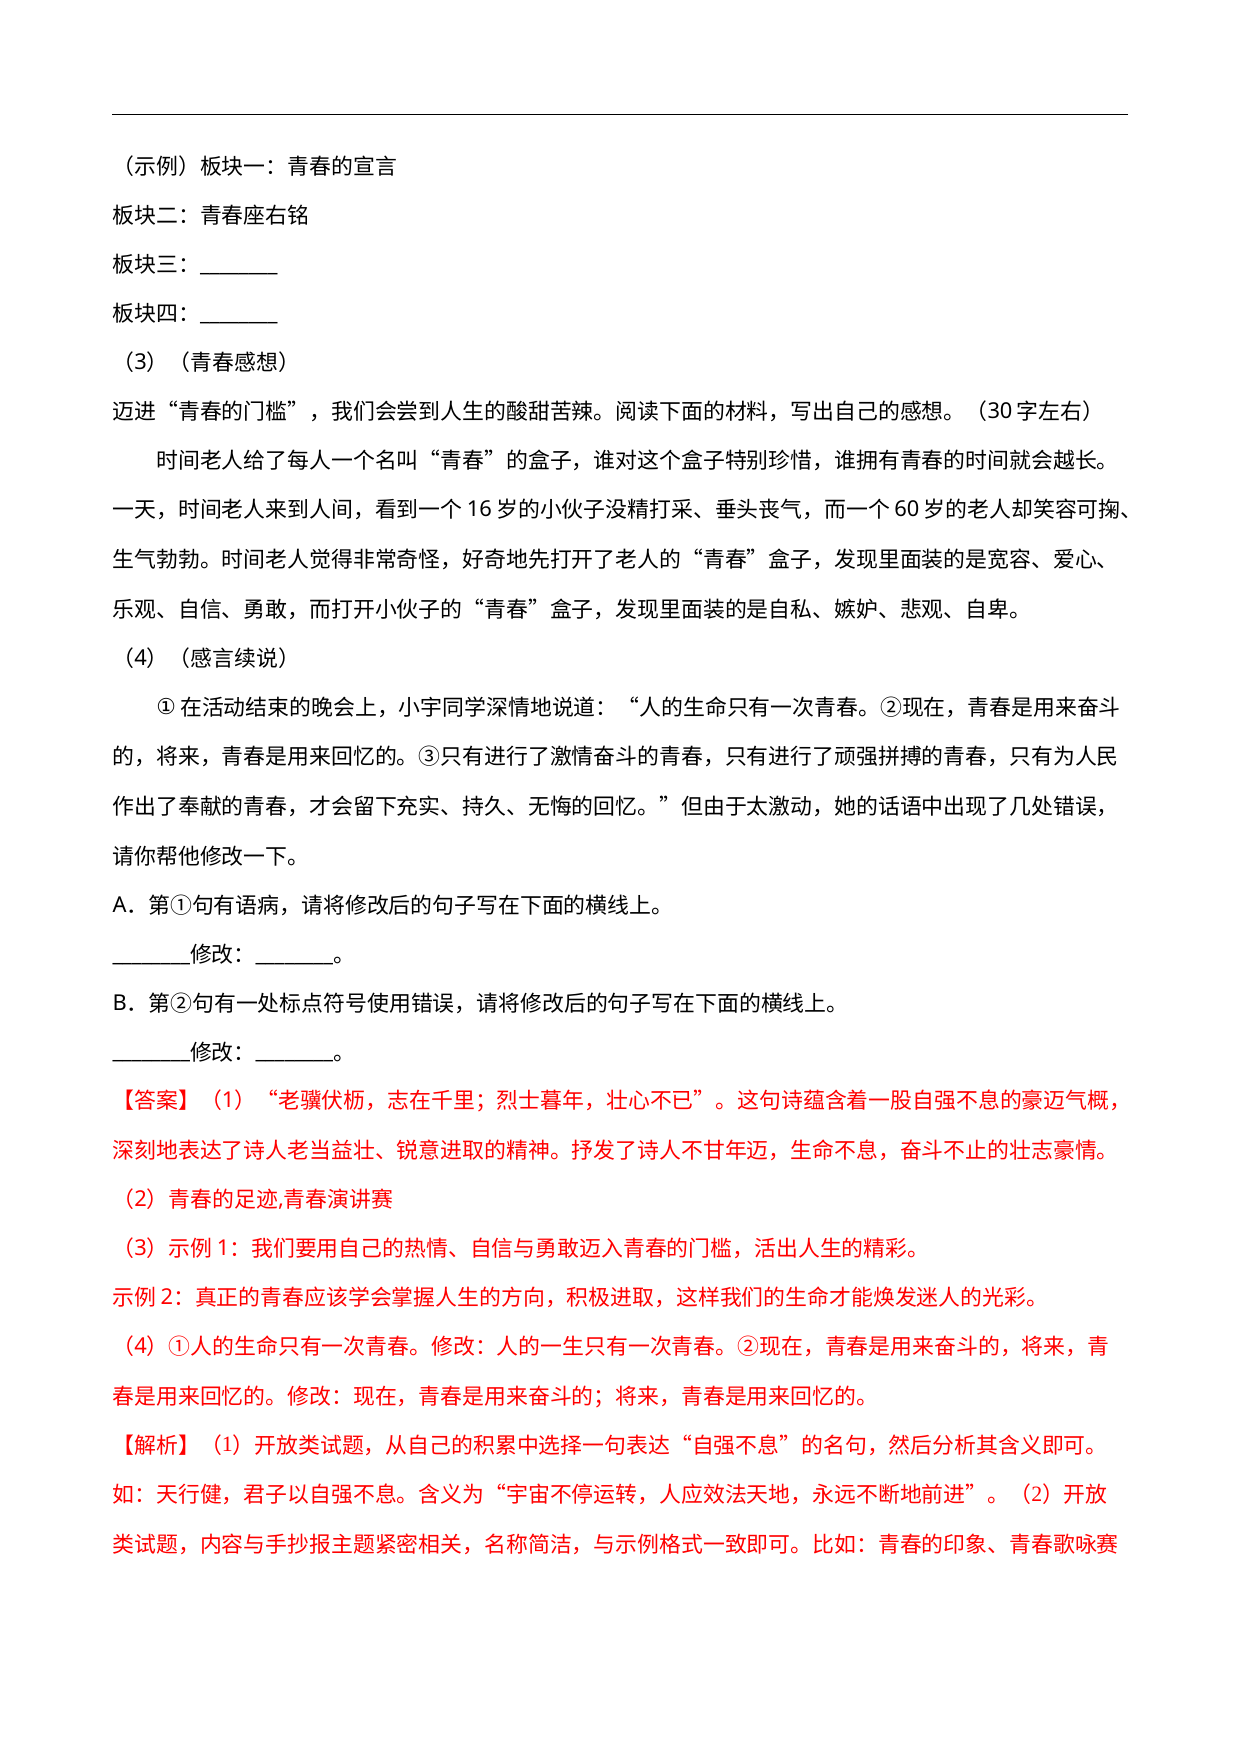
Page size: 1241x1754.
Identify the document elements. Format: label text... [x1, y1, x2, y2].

text ①在活动结束的晚会上，小宇同学深情地说道：“人的生命只有一次青春。②现在，青春是用来奋斗的，将来，青春是用来回忆的。③只有进行了激情奋斗的青春，只有进行了顽强拼搏的青春，只有为人民作出了奉献的青春，才会留下充实、持久、无悔的回忆。”但由于太激动，她的话语中出现了几处错误，请你帮他修改一下。 [112, 689, 1128, 871]
text A．第①句有语病，请将修改后的句子写在下面的横线上。 [112, 887, 1128, 920]
text 板块二：青春座右铭 [112, 197, 1128, 230]
text （3）（青春感想） [112, 344, 1128, 377]
text 板块四：________ [112, 295, 1128, 328]
text 【答案】（1）“老骥伏枥，志在千里；烈士暮年，壮心不已”。这句诗蕴含着一股自强不息的豪迈气概，深刻地表达了诗人老当益壮、锐意进取的精神。抒发了诗人不甘年迈，生命不息，奋斗不止的壮志豪情。 [112, 1083, 1128, 1166]
text （4）①人的生命只有一次青春。修改：人的一生只有一次青春。②现在，青春是用来奋斗的，将来，青春是用来回忆的。修改：现在，青春是用来奋斗的；将来，青春是用来回忆的。 [112, 1328, 1128, 1411]
text ________修改：________。 [112, 936, 1128, 969]
text 板块三：________ [112, 246, 1128, 279]
text 示例2：真正的青春应该学会掌握人生的方向，积极进取，这样我们的生命才能焕发迷人的光彩。 [112, 1279, 1128, 1312]
text （示例）板块一：青春的宣言 [112, 148, 1128, 181]
text 迈进“青春的门槛”，我们会尝到人生的酸甜苦辣。阅读下面的材料，写出自己的感想。（30字左右） [112, 393, 1128, 426]
text （4）（感言续说） [112, 640, 1128, 673]
text ________修改：________。 [112, 1034, 1128, 1067]
text （2）青春的足迹,青春演讲赛 [112, 1181, 1128, 1214]
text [112, 1427, 1128, 1559]
text （3）示例1：我们要用自己的热情、自信与勇敢迈入青春的门槛，活出人生的精彩。 [112, 1230, 1128, 1263]
text 时间老人给了每人一个名叫“青春”的盒子，谁对这个盒子特别珍惜，谁拥有青春的时间就会越长。一天，时间老人来到人间，看到一个16岁的小伙子没精打采、垂头丧气，而一个60岁的老人却笑容可掬、生气勃勃。时间老人觉得非常奇怪，好奇地先打开了老人的“青春”盒子，发现里面装的是宽容、爱心、乐观、自信、勇敢，而打开小伙子的“青春”盒子，发现里面装的是自私、嫉妒、悲观、自卑。 [112, 442, 1128, 624]
text B．第②句有一处标点符号使用错误，请将修改后的句子写在下面的横线上。 [112, 985, 1128, 1018]
